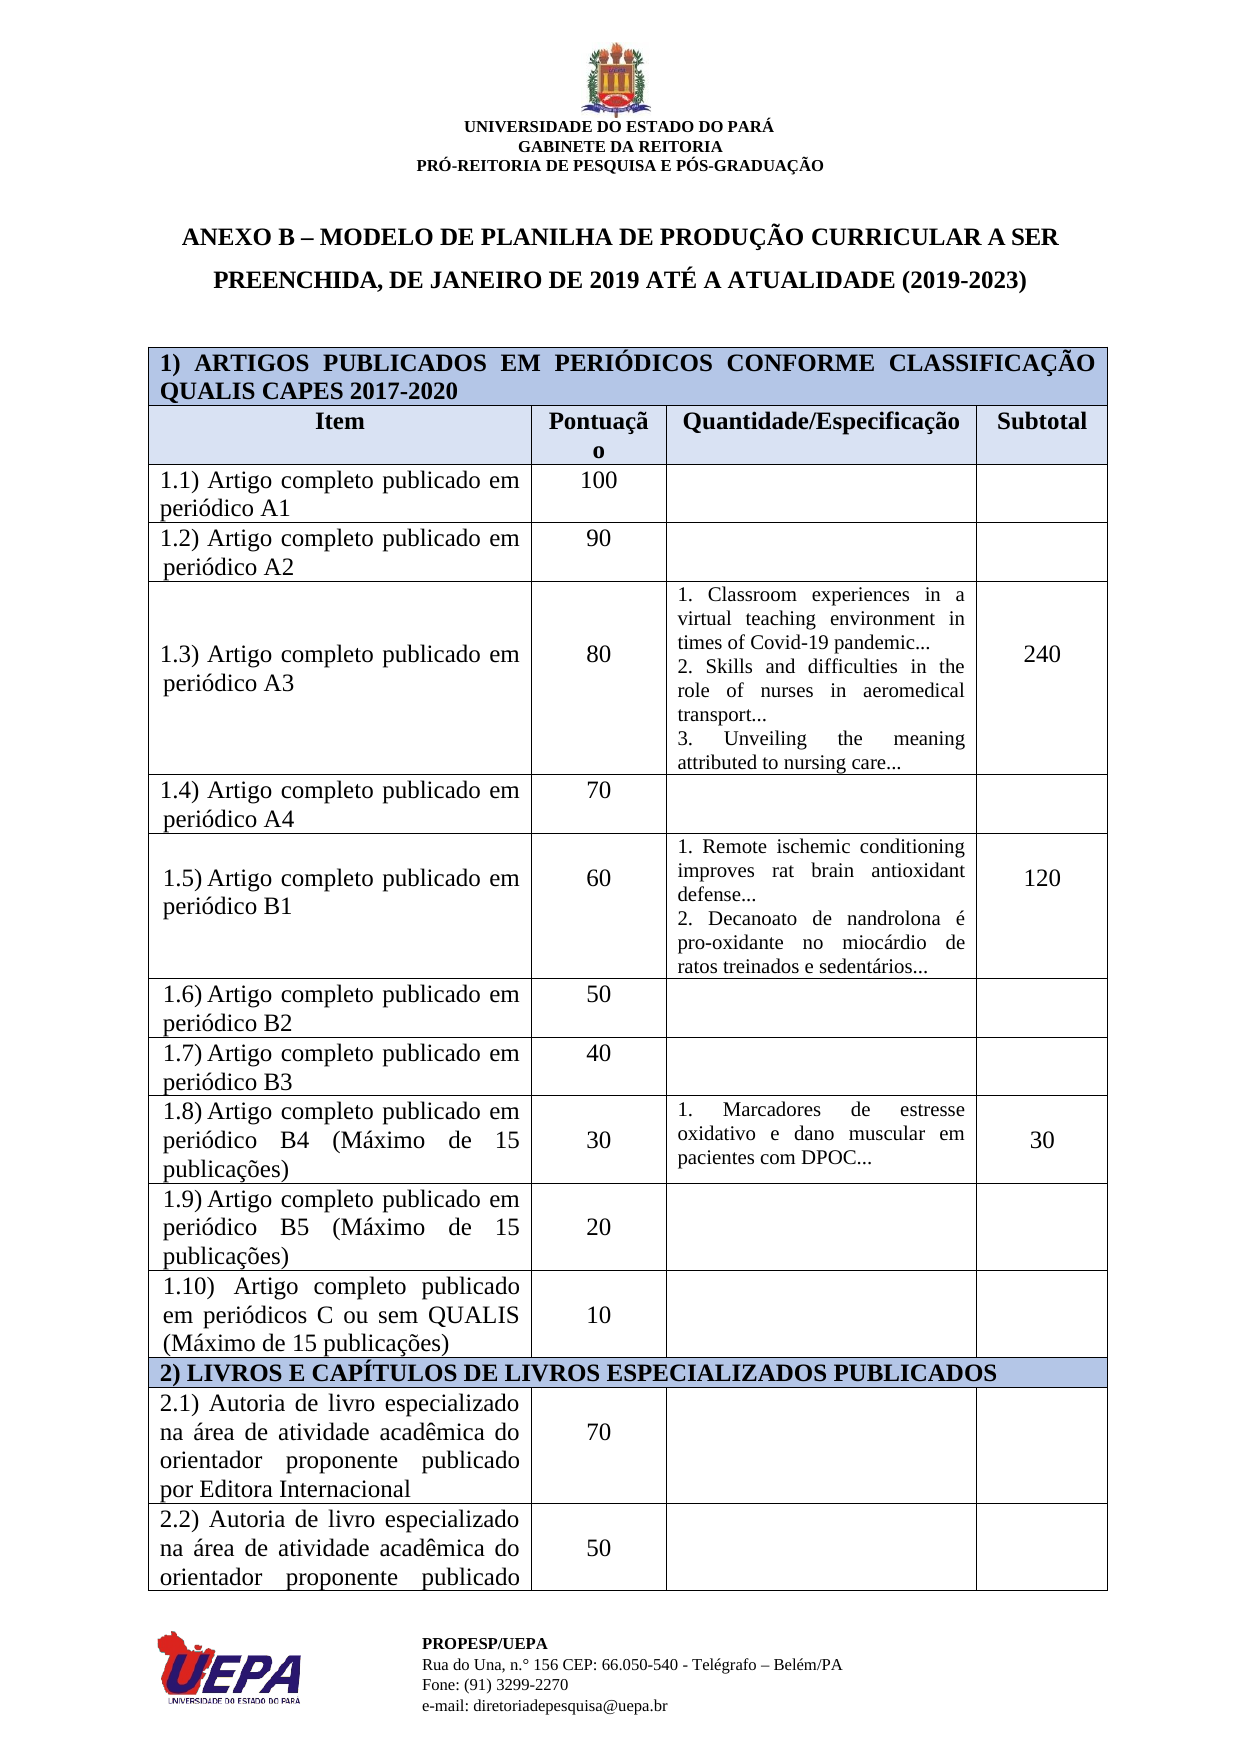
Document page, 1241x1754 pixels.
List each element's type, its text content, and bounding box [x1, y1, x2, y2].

table_cell Quantidade/Especificação [667, 406, 976, 464]
table_cell 2) LIVROS E CAPÍTULOS DE LIVROS ESPECIALIZADOS PUBLICADOS [149, 1358, 1107, 1387]
table_cell 70 [532, 775, 666, 833]
table_cell [977, 1184, 1107, 1270]
table_cell Pontuação [532, 406, 666, 464]
table_cell [977, 1271, 1107, 1357]
table_cell 10 [532, 1271, 666, 1357]
table_cell [977, 1504, 1107, 1590]
table_header 1) ARTIGOS PUBLICADOS EM PERIÓDICOS CONFORME CLASSIFICAÇÃO QUALIS CAPES 2017-2020 [149, 348, 1107, 405]
table_cell 50 [532, 1504, 666, 1590]
table_cell [667, 775, 976, 833]
table_cell [667, 1388, 976, 1503]
picture [157, 1631, 301, 1704]
table_cell Item [149, 406, 531, 464]
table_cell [149, 1504, 531, 1590]
table_cell Artigo completo publicado em periódicos C ou sem QUALIS (Máximo de 15 publicações) [149, 1271, 531, 1357]
table_cell Subtotal [977, 406, 1107, 464]
table_cell [977, 1388, 1107, 1503]
table_cell Artigo completo publicado em periódico B5 (Máximo de 15 publicações) [149, 1184, 531, 1270]
table_cell 40 [532, 1038, 666, 1095]
table_cell [977, 775, 1107, 833]
table_cell [667, 979, 976, 1037]
table_cell [667, 1038, 976, 1095]
table_cell 120 [977, 834, 1107, 978]
table_cell 60 [532, 834, 666, 978]
table_cell Artigo completo publicado em periódico A1 [149, 465, 531, 522]
table_cell Artigo completo publicado em periódico A3 [149, 582, 531, 774]
table_cell [667, 1504, 976, 1590]
table_cell [977, 523, 1107, 581]
table_cell 90 [532, 523, 666, 581]
table_cell 240 [977, 582, 1107, 774]
table_cell 2.1) Autoria de livro especializado na área de atividade acadêmica do orientador proponente publicado por Editora Internacional [149, 1388, 531, 1503]
table_cell Artigo completo publicado em periódico B3 [149, 1038, 531, 1095]
table_cell Artigo completo publicado em periódico A2 [149, 523, 531, 581]
table_cell Artigo completo publicado em periódico B1 [149, 834, 531, 978]
table_cell [667, 465, 976, 522]
table_cell 100 [532, 465, 666, 522]
table_cell 50 [532, 979, 666, 1037]
table_cell 70 [532, 1388, 666, 1503]
table_cell [667, 1271, 976, 1357]
table_cell Artigo completo publicado em periódico A4 [149, 775, 531, 833]
table_cell [977, 979, 1107, 1037]
table_cell 1. Marcadores de estresse oxidativo e dano muscular em pacientes com DPOC... [667, 1096, 976, 1183]
text ANEXO B – MODELO DE PLANILHA DE PRODUÇÃO CURRICULAR A SER PREENCHIDA, DE JANEIRO DE 2019 ATÉ A ATUALIDADE (2019-2023) [148, 222, 1092, 294]
table_cell 1. Remote ischemic conditioning improves rat brain antioxidant defense... 2. Decanoato de nandrolona é pro-oxidante no miocárdio de ratos treinados e sedentários... [757, 834, 976, 978]
table_cell 1. Classroom experiences in a virtual teaching environment in times of Covid-19 pandemic... 2. Skills and difficulties in the role of nurses in aeromedical transport... 3. Unveiling the meaning attributed to nursing care... [767, 582, 976, 774]
table_cell [667, 1184, 976, 1270]
table_cell 30 [977, 1096, 1107, 1183]
table_cell 20 [532, 1184, 666, 1270]
table_cell Artigo completo publicado em periódico B4 (Máximo de 15 publicações) [149, 1096, 531, 1183]
table_cell [667, 523, 976, 581]
table_cell [977, 1038, 1107, 1095]
table_cell 30 [532, 1096, 666, 1183]
table_cell 80 [532, 582, 666, 774]
table_cell [977, 465, 1107, 522]
table_cell Artigo completo publicado em periódico B2 [149, 979, 531, 1037]
picture [581, 42, 652, 118]
